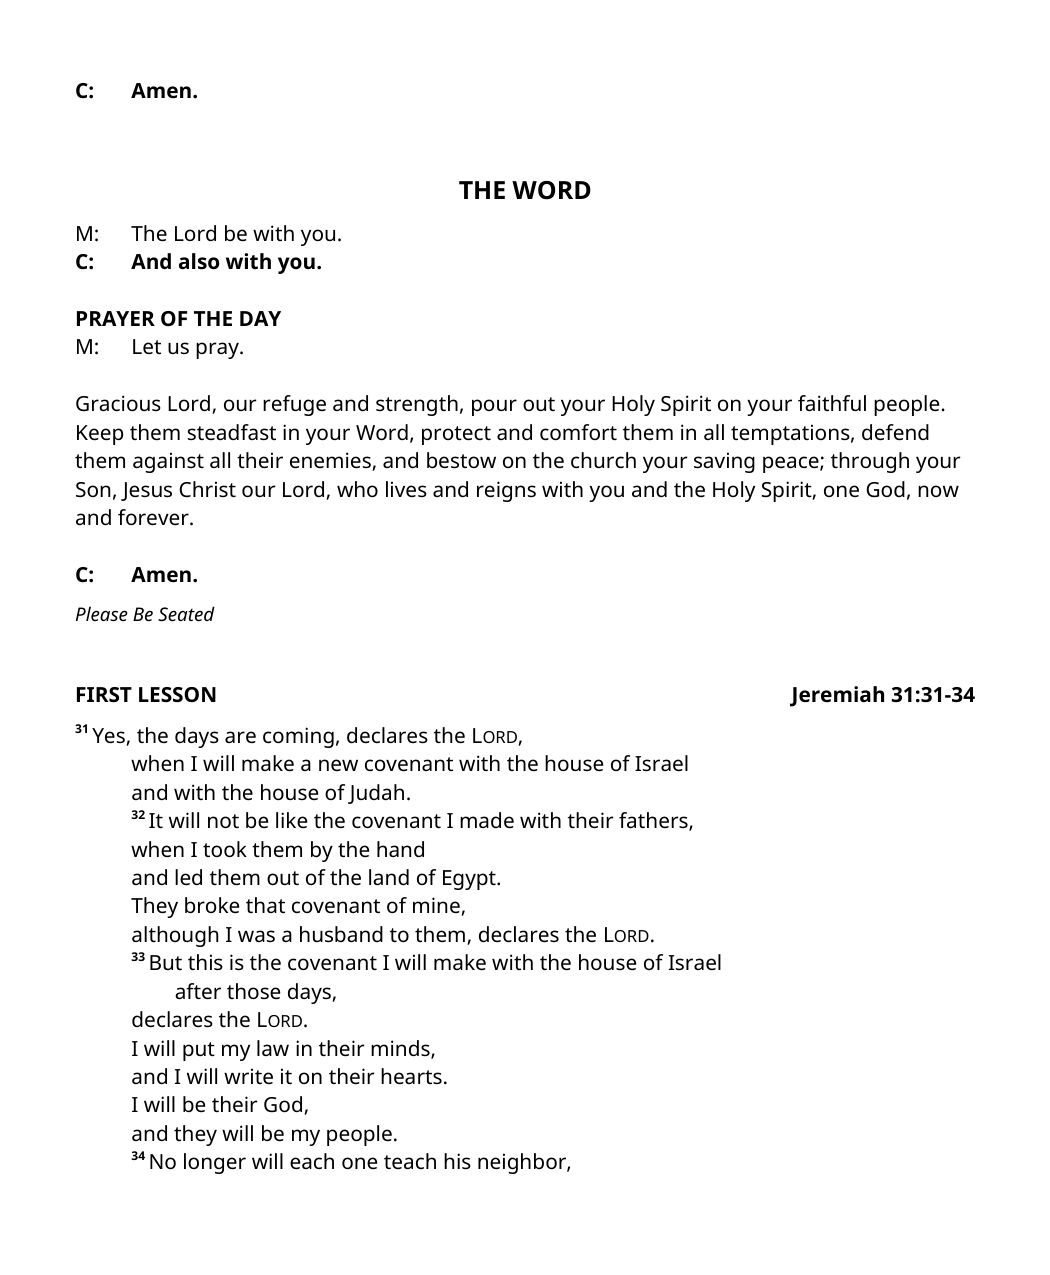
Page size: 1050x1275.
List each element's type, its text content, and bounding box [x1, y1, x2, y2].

text M: The Lord be with you. [75, 219, 975, 247]
text C: Amen. [75, 560, 975, 588]
text Please Be Seated [75, 601, 975, 627]
text C: Amen. [75, 75, 975, 104]
text C: And also with you. [75, 247, 975, 276]
text FIRST LESSON Jeremiah 31:31-34 [75, 680, 975, 708]
text PRAYER OF THE DAY [75, 304, 975, 333]
text M: Let us pray. [75, 333, 975, 361]
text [75, 721, 975, 1176]
text THE WORD [75, 172, 975, 206]
text Gracious Lord, our refuge and strength, pour out your Holy Spirit on your faithful people. Keep them steadfast in your Word, protect and comfort them in all temptations, defend them against all their enemies, and bestow on the church your saving peace; through your Son, Jesus Christ our Lord, who lives and reigns with you and the Holy Spirit, one God, now and forever. [75, 389, 975, 532]
